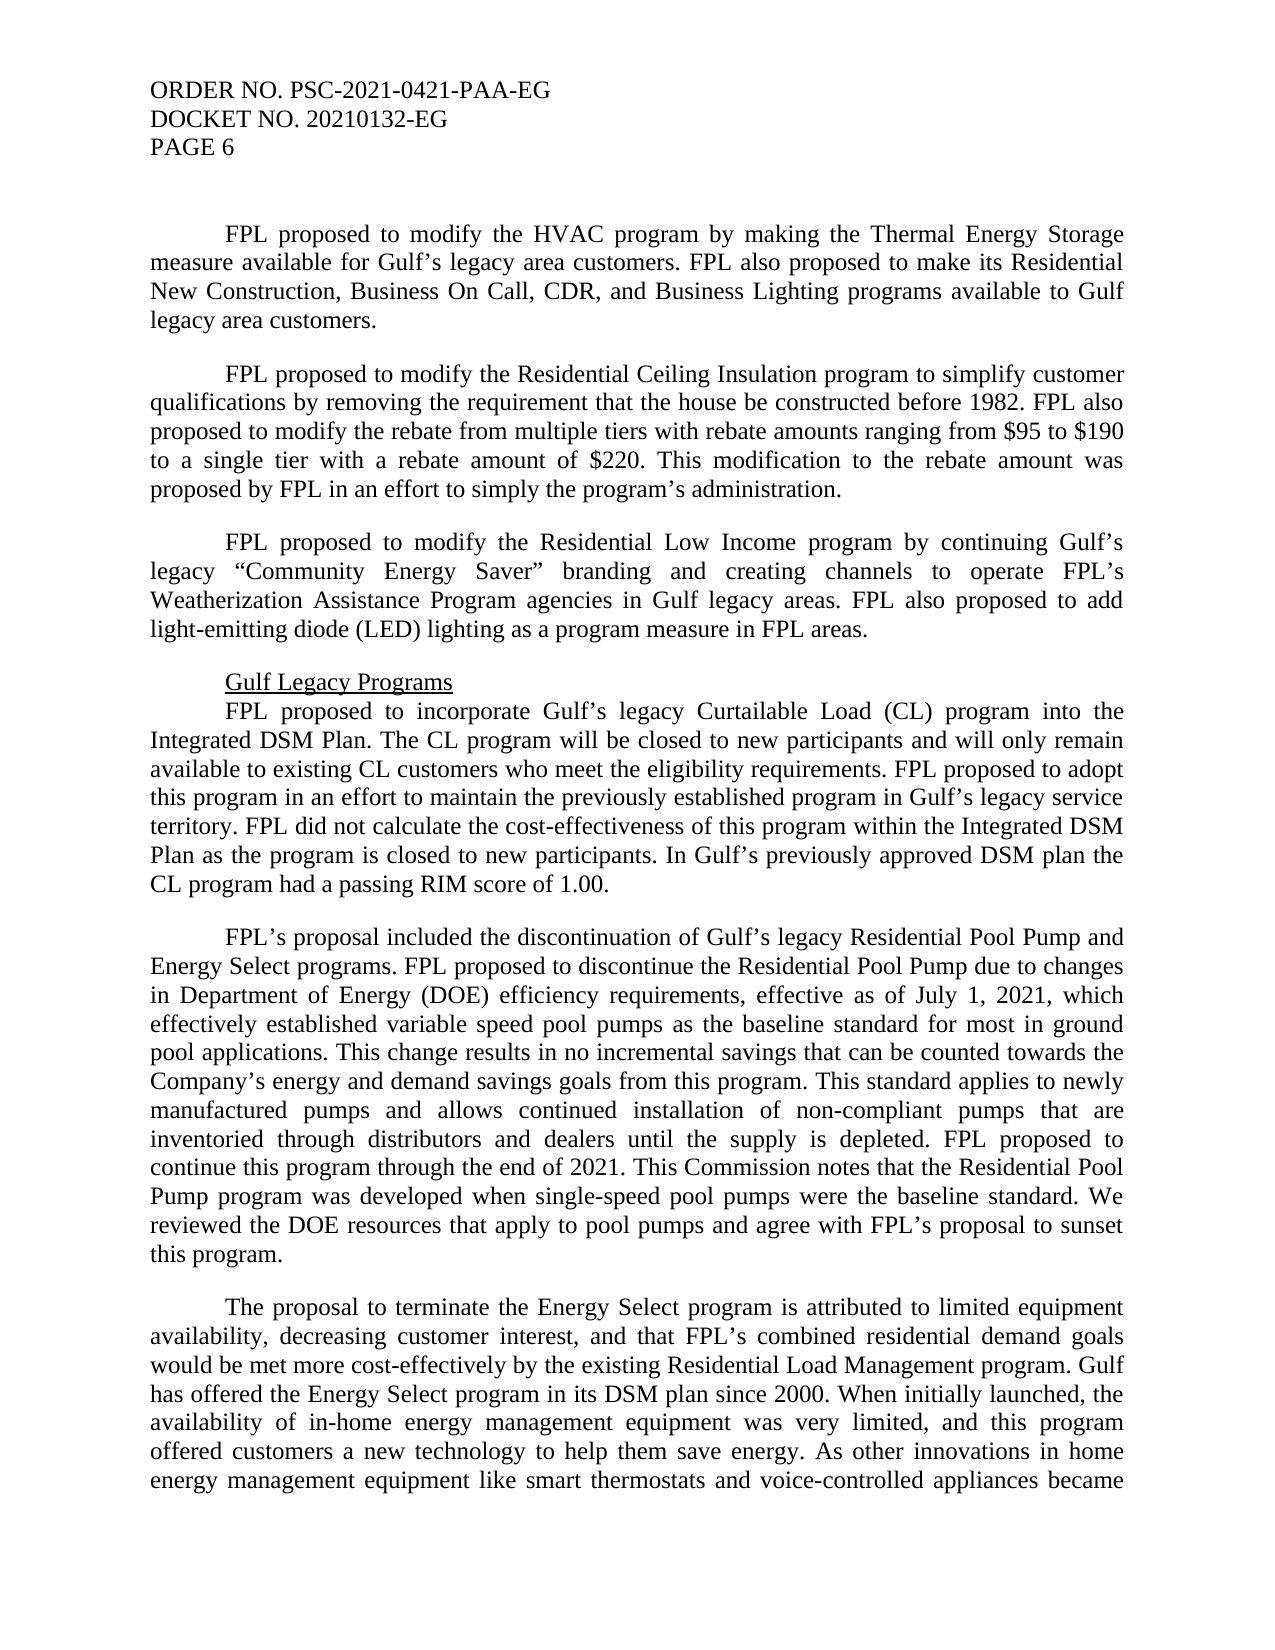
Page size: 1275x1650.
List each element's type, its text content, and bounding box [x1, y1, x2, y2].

text FPL proposed to modify the Residential Low Income program by continuing Gulf’s legacy “Community Energy Saver” branding and creating channels to operate FPL’s Weatherization Assistance Program agencies in Gulf legacy areas. FPL also proposed to add light-emitting diode (LED) lighting as a program measure in FPL areas. [150, 527, 1125, 642]
text FPL proposed to modify the Residential Ceiling Insulation program to simplify customer qualifications by removing the requirement that the house be constructed before 1982. FPL also proposed to modify the rebate from multiple tiers with rebate amounts ranging from $95 to $190 to a single tier with a rebate amount of $220. This modification to the rebate amount was proposed by FPL in an effort to simply the program’s administration. [150, 359, 1125, 502]
text FPL proposed to modify the HVAC program by making the Thermal Energy Storage measure available for Gulf’s legacy area customers. FPL also proposed to make its Residential New Construction, Business On Call, CDR, and Business Lighting programs available to Gulf legacy area customers. [150, 219, 1125, 334]
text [150, 1292, 1125, 1494]
text FPL proposed to incorporate Gulf’s legacy Curtailable Load (CL) program into the Integrated DSM Plan. The CL program will be closed to new participants and will only remain available to existing CL customers who meet the eligibility requirements. FPL proposed to adopt this program in an effort to maintain the previously established program in Gulf’s legacy service territory. FPL did not calculate the cost-effectiveness of this program within the Integrated DSM Plan as the program is closed to new participants. In Gulf’s previously approved DSM plan the CL program had a passing RIM score of 1.00. [150, 696, 1125, 897]
text FPL’s proposal included the discontinuation of Gulf’s legacy Residential Pool Pump and Energy Select programs. FPL proposed to discontinue the Residential Pool Pump due to changes in Department of Energy (DOE) efficiency requirements, effective as of July 1, 2021, which effectively established variable speed pool pumps as the baseline standard for most in ground pool applications. This change results in no incremental savings that can be counted towards the Company’s energy and demand savings goals from this program. This standard applies to newly manufactured pumps and allows continued installation of non-compliant pumps that are inventoried through distributors and dealers until the supply is depleted. FPL proposed to continue this program through the end of 2021. This Commission notes that the Residential Pool Pump program was developed when single-speed pool pumps were the baseline standard. We reviewed the DOE resources that apply to pool pumps and agree with FPL’s proposal to sunset this program. [150, 922, 1125, 1267]
text Gulf Legacy Programs [225, 667, 1125, 696]
